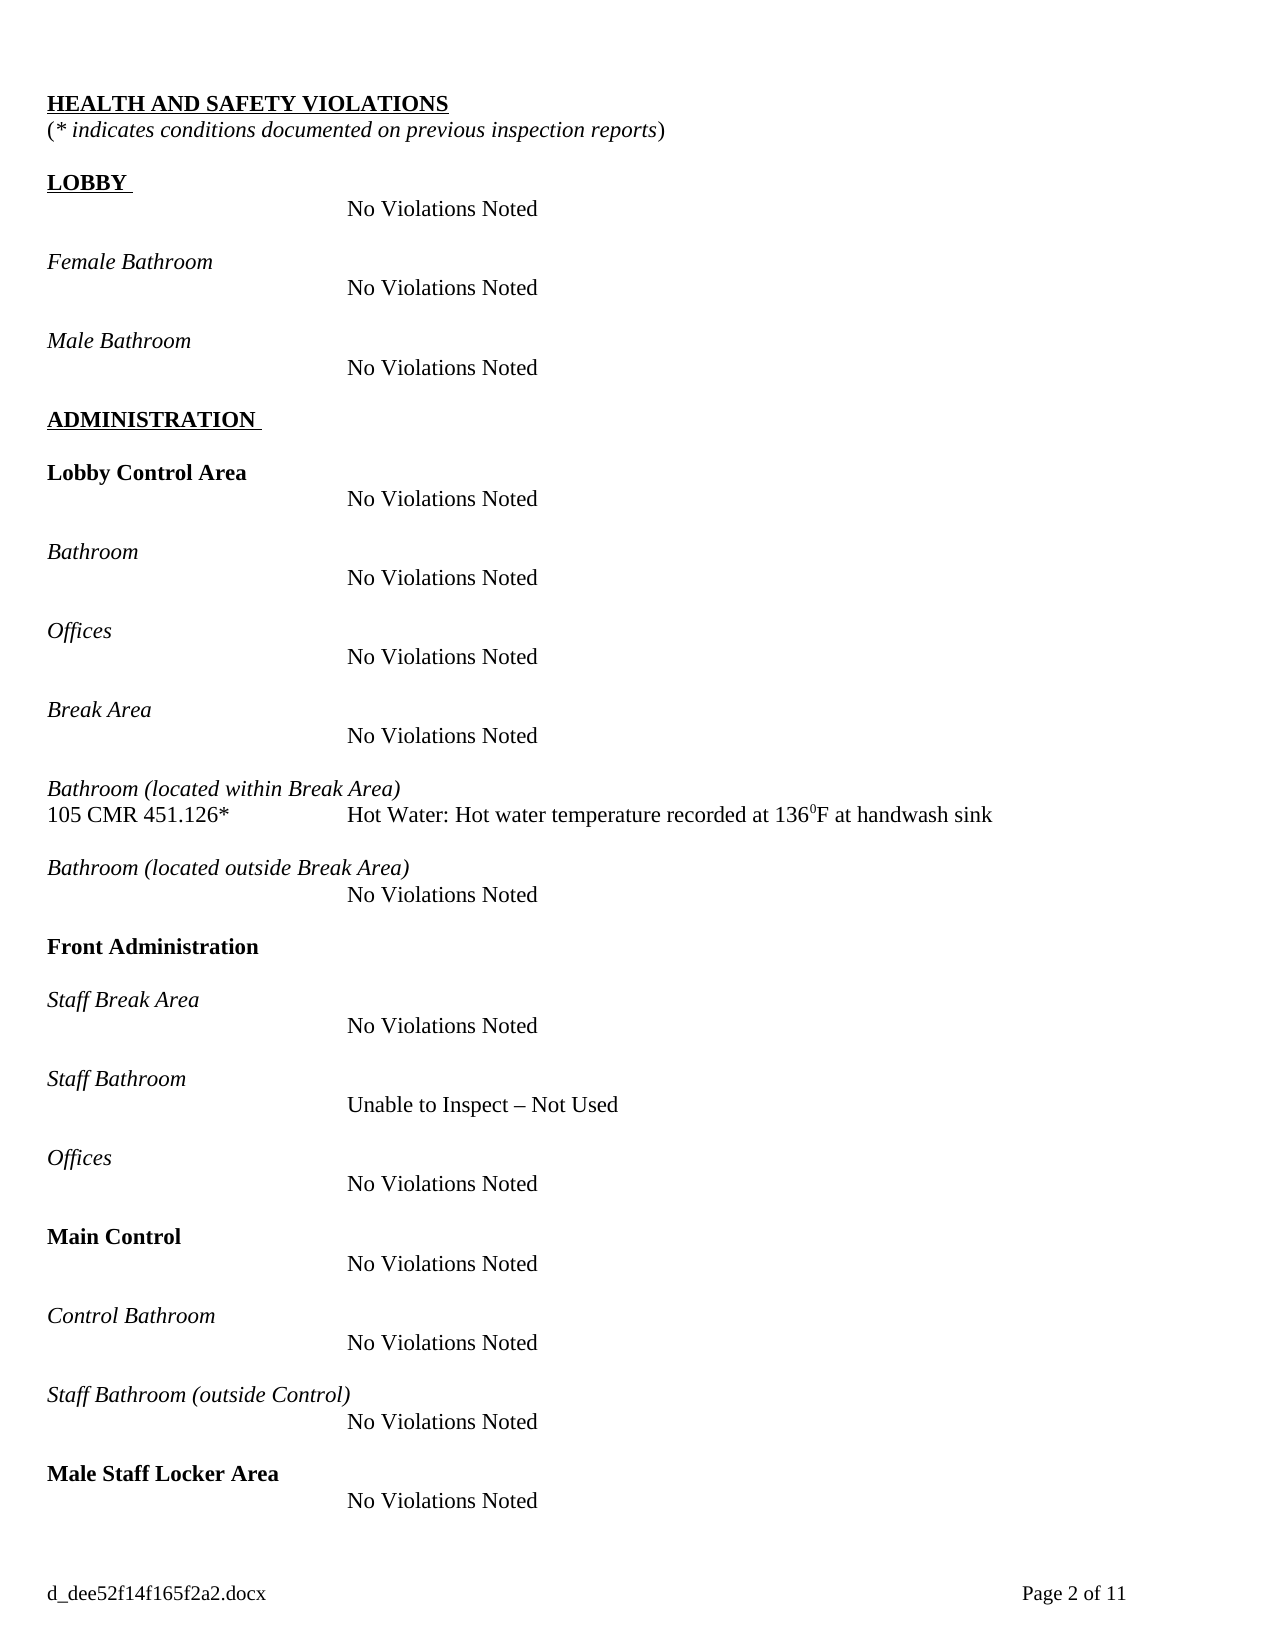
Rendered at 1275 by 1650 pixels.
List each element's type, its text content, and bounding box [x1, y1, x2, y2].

text Female Bathroom [47, 248, 1200, 274]
text 105 CMR 451.126* Hot Water: Hot water temperature recorded at 1360F at handwash sink [47, 802, 1200, 828]
text Control Bathroom [47, 1302, 1200, 1329]
text Unable to Inspect – Not Used [47, 1091, 1200, 1118]
text No Violations Noted [47, 353, 1200, 380]
text Bathroom (located within Break Area) [47, 775, 1200, 802]
text Offices [47, 617, 1200, 643]
text HEALTH AND SAFETY VIOLATIONS [47, 90, 1200, 116]
text No Violations Noted [47, 643, 1200, 670]
text Staff Break Area [47, 986, 1200, 1012]
text No Violations Noted [47, 274, 1200, 301]
text Staff Bathroom [47, 1065, 1200, 1091]
text Bathroom (located outside Break Area) [47, 854, 1200, 881]
text No Violations Noted [47, 1408, 1200, 1434]
text ADMINISTRATION [47, 406, 1200, 433]
text Bathroom [47, 538, 1200, 564]
text Lobby Control Area [47, 459, 1200, 485]
text Male Staff Locker Area [47, 1460, 1200, 1487]
text Male Bathroom [47, 327, 1200, 353]
text Offices [47, 1144, 1200, 1171]
text LOBBY [47, 169, 1200, 195]
text No Violations Noted [47, 1249, 1200, 1276]
text No Violations Noted [272, 564, 1200, 591]
text No Violations Noted [47, 1487, 1200, 1513]
text No Violations Noted [47, 485, 1200, 512]
text No Violations Noted [47, 1012, 1200, 1039]
text No Violations Noted [47, 1171, 1200, 1197]
text No Violations Noted [47, 722, 1200, 749]
text Main Control [47, 1223, 1200, 1249]
text No Violations Noted [47, 881, 1200, 907]
text (* indicates conditions documented on previous inspection reports) [47, 116, 1200, 143]
text Break Area [47, 696, 1200, 722]
text Staff Bathroom (outside Control) [47, 1381, 1200, 1408]
text No Violations Noted [47, 1329, 1200, 1355]
text Front Administration [47, 933, 1200, 960]
text No Violations Noted [47, 195, 1200, 222]
